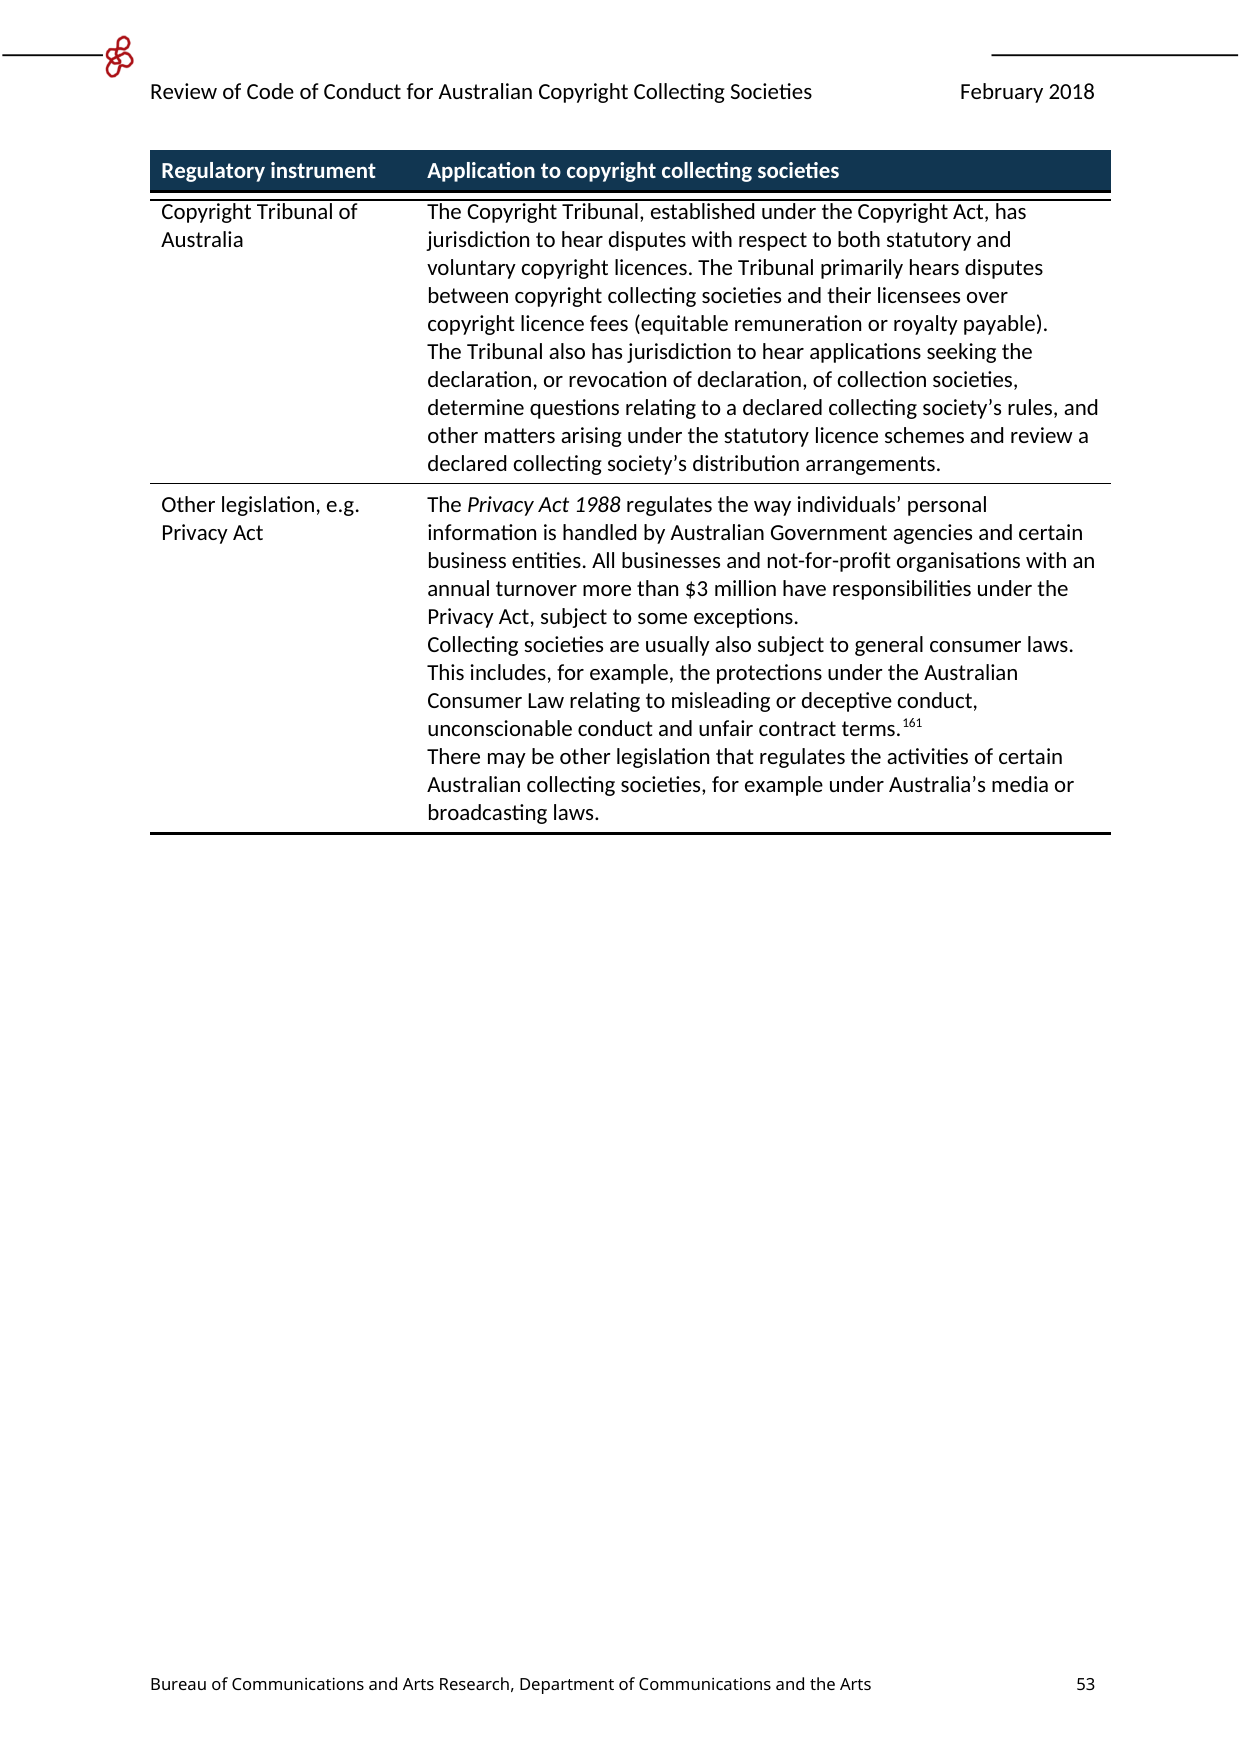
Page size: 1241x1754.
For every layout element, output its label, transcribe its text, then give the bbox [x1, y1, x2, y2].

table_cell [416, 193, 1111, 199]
table_cell The Copyright Tribunal, established under the Copyright Act, has jurisdiction to hear disputes with respect to both statutory and voluntary copyright licences. The Tribunal primarily hears disputes between copyright collecting societies and their licensees over copyright licence fees (equitable remuneration or royalty payable). The Tribunal also has jurisdiction to hear applications seeking the declaration, or revocation of declaration, of collection societies, determine questions relating to a declared collecting society’s rules, and other matters arising under the statutory licence schemes and review a declared collecting society’s distribution arrangements. [416, 201, 1111, 483]
table_cell The Privacy Act 1988 regulates the way individuals’ personal information is handled by Australian Government agencies and certain business entities. All businesses and not-for-profit organisations with an annual turnover more than $3 million have responsibilities under the Privacy Act, subject to some exceptions. Collecting societies are usually also subject to general consumer laws. This includes, for example, the protections under the Australian Consumer Law relating to misleading or deceptive conduct, unconscionable conduct and unfair contract terms. There may be other legislation that regulates the activities of certain Australian collecting societies, for example under Australia’s media or broadcasting laws. [416, 484, 1111, 832]
table_cell Other legislation, e.g. Privacy Act [150, 484, 416, 832]
table_header Application to copyright collecting societies [416, 150, 1111, 190]
picture [2, 35, 1239, 78]
table_header Regulatory instrument [150, 150, 416, 190]
table_cell Copyright Tribunal of Australia [150, 201, 416, 483]
